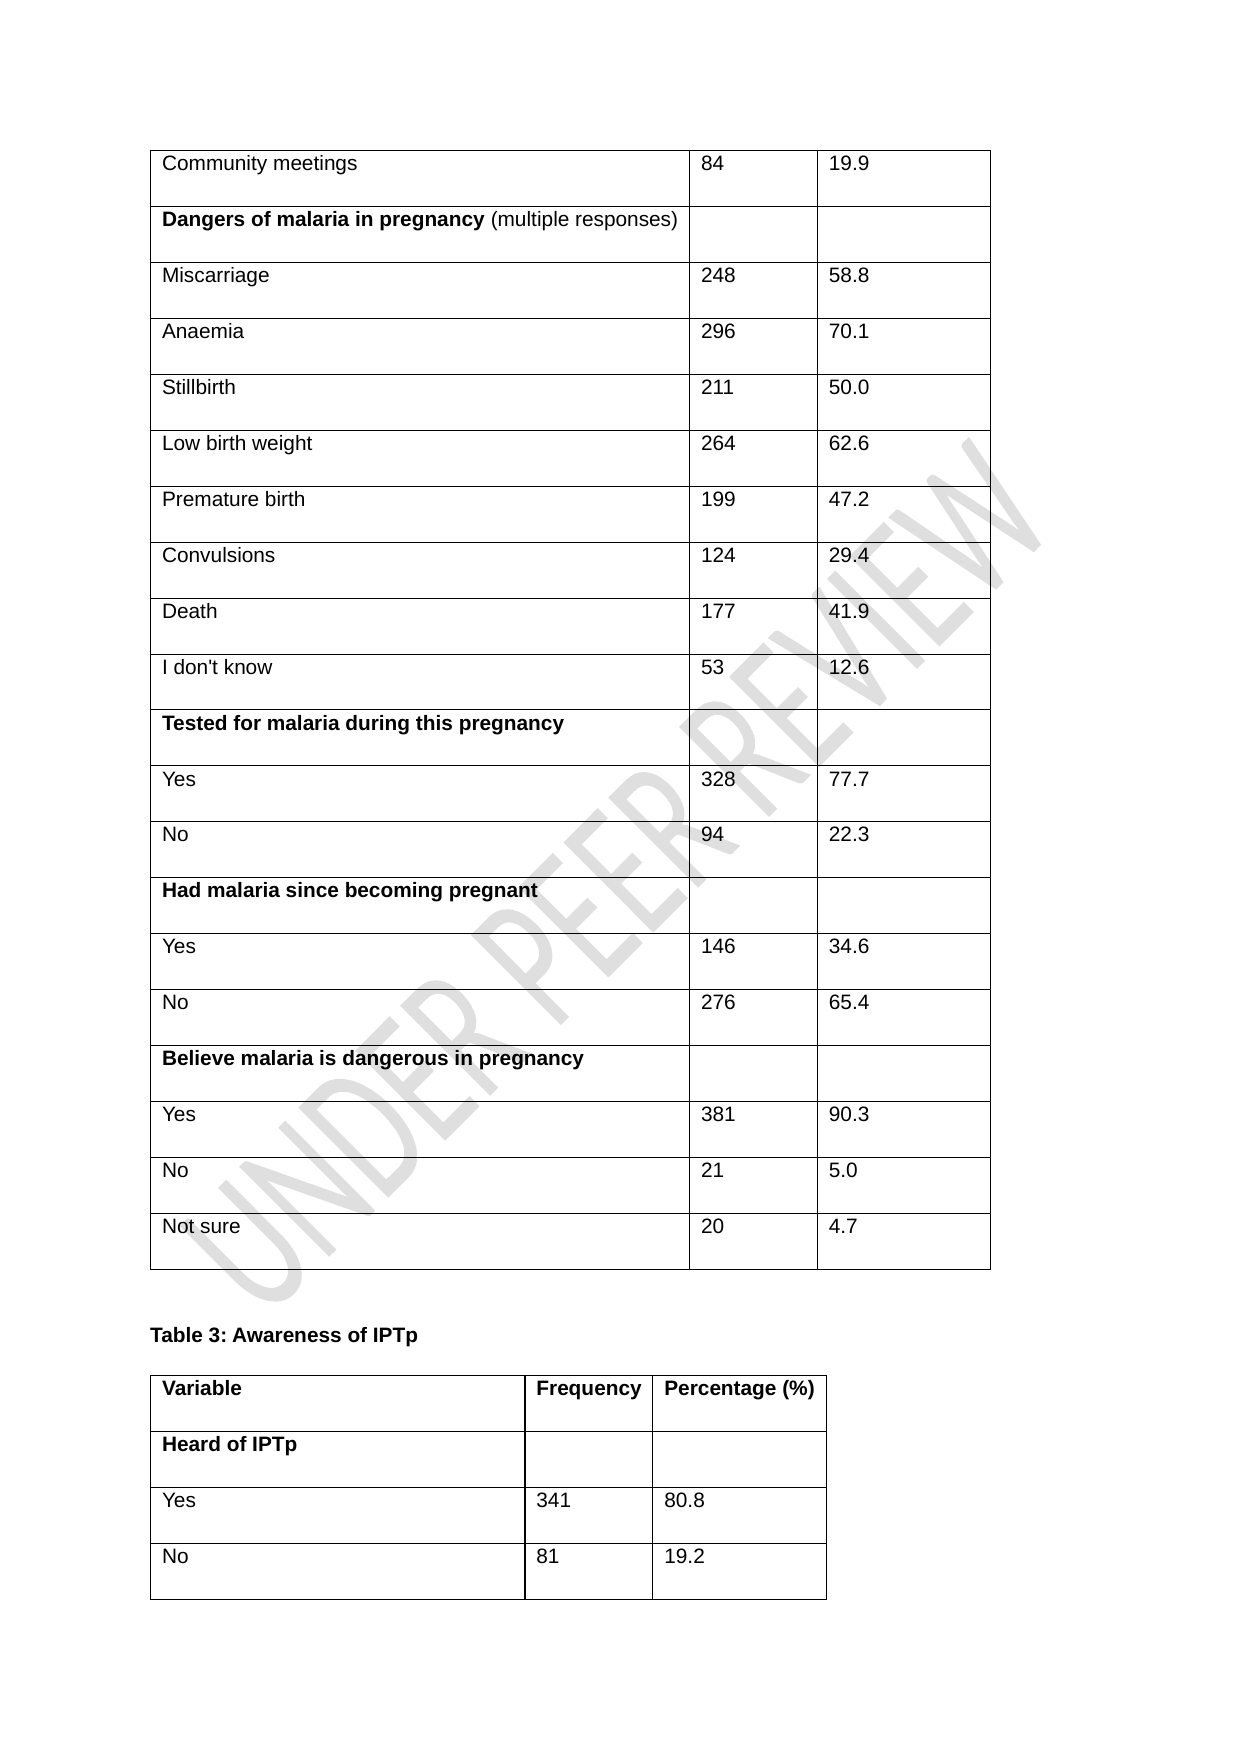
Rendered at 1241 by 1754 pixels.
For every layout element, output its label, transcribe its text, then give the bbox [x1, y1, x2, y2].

table_cell [818, 207, 990, 262]
table_cell Premature birth [151, 487, 689, 542]
table_cell 199 [690, 487, 817, 542]
table_cell 70.1 [818, 319, 990, 374]
table_header Frequency [526, 1376, 652, 1431]
table_cell 58.8 [818, 263, 990, 318]
table_cell Death [151, 599, 689, 653]
table_cell 53 [690, 655, 817, 709]
table_cell [818, 710, 990, 765]
table_cell 41.9 [818, 599, 990, 653]
table_cell 80.8 [653, 1488, 826, 1543]
table_cell No [151, 1158, 689, 1213]
table_cell [818, 878, 990, 933]
table_cell Yes [151, 1102, 689, 1157]
table_cell No [151, 822, 689, 877]
table_cell 177 [690, 599, 817, 653]
table_cell 20 [690, 1214, 817, 1269]
table_cell 296 [690, 319, 817, 374]
table_cell 248 [690, 263, 817, 318]
table_cell 47.2 [818, 487, 990, 542]
table_cell 50.0 [818, 375, 990, 430]
table_cell 5.0 [818, 1158, 990, 1213]
table_cell 146 [690, 934, 817, 989]
table_cell 65.4 [818, 990, 990, 1045]
table_cell Yes [151, 934, 689, 989]
table_cell 19.2 [653, 1544, 826, 1599]
table_cell 21 [690, 1158, 817, 1213]
table_cell Not sure [151, 1214, 689, 1269]
table_cell Community meetings [151, 151, 689, 206]
table_cell 81 [526, 1544, 652, 1599]
table_cell Had malaria since becoming pregnant [151, 878, 689, 933]
table_cell 12.6 [818, 655, 990, 709]
table_cell 90.3 [818, 1102, 990, 1157]
table_cell 4.7 [818, 1214, 990, 1269]
table_cell No [151, 990, 689, 1045]
table_cell [526, 1432, 652, 1487]
table_cell 94 [690, 822, 817, 877]
table_cell Low birth weight [151, 431, 689, 486]
table_cell [818, 1046, 990, 1101]
table_cell No [151, 1544, 524, 1599]
table_cell [690, 710, 817, 765]
table_cell 84 [690, 151, 817, 206]
table_cell Miscarriage [151, 263, 689, 318]
table_cell 34.6 [818, 934, 990, 989]
table_cell Dangers of malaria in pregnancy (multiple responses) [151, 207, 689, 262]
table_cell 124 [690, 543, 817, 597]
table_cell Yes [151, 1488, 524, 1543]
table_cell [690, 1046, 817, 1101]
table_cell 22.3 [818, 822, 990, 877]
table_cell 77.7 [818, 766, 990, 821]
table_cell 328 [690, 766, 817, 821]
table_cell Tested for malaria during this pregnancy [151, 710, 689, 765]
table_cell 29.4 [818, 543, 990, 597]
table_header Variable [151, 1376, 524, 1431]
table_cell 381 [690, 1102, 817, 1157]
table_cell Stillbirth [151, 375, 689, 430]
table_cell 276 [690, 990, 817, 1045]
table_cell I don't know [151, 655, 689, 709]
table_cell Anaemia [151, 319, 689, 374]
table_cell 264 [690, 431, 817, 486]
table_cell 62.6 [818, 431, 990, 486]
table_cell Heard of IPTp [151, 1432, 524, 1487]
table_cell 19.9 [818, 151, 990, 206]
table_cell [690, 878, 817, 933]
table_cell [690, 207, 817, 262]
table_cell 211 [690, 375, 817, 430]
table_header Percentage (%) [653, 1376, 826, 1431]
table_cell 341 [526, 1488, 652, 1543]
table_cell [653, 1432, 826, 1487]
text Table 3: Awareness of IPTp [150, 1322, 1090, 1346]
table_cell Believe malaria is dangerous in pregnancy [151, 1046, 689, 1101]
table_cell Yes [151, 766, 689, 821]
table_cell Convulsions [151, 543, 689, 597]
